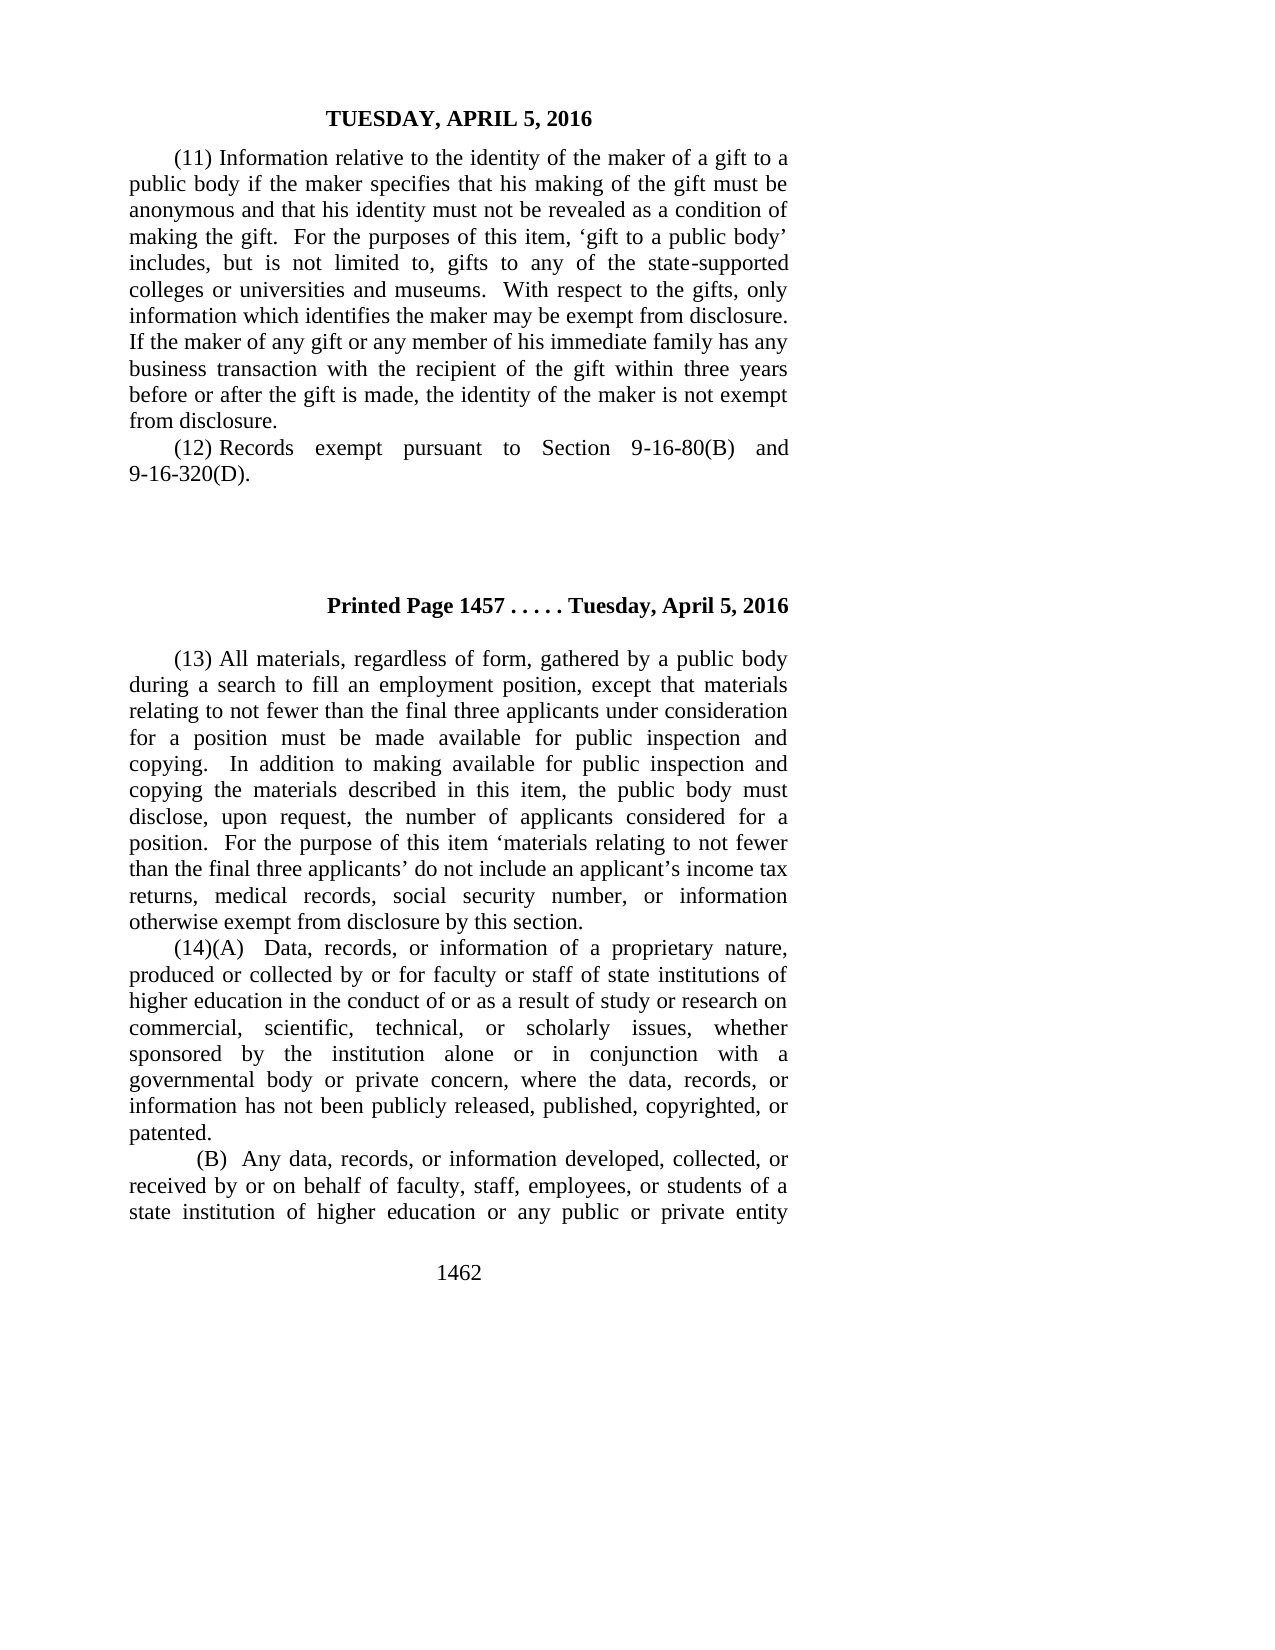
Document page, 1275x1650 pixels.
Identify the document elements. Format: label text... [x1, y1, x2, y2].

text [129, 1145, 789, 1224]
text (13) All materials, regardless of form, gathered by a public body during a search to fill an employment position, except that materials relating to not fewer than the final three applicants under consideration for a position must be made available for public inspection and copying. In addition to making available for public inspection and copying the materials described in this item, the public body must disclose, upon request, the number of applicants considered for a position. For the purpose of this item ‘materials relating to not fewer than the final three applicants’ do not include an applicant’s income tax returns, medical records, social security number, or information otherwise exempt from disclosure by this section. [129, 644, 789, 934]
text (12) Records exempt pursuant to Section 9-16-80(B) and 9-16-320(D). [129, 434, 789, 486]
text (11) Information relative to the identity of the maker of a gift to a public body if the maker specifies that his making of the gift must be anonymous and that his identity must not be revealed as a condition of making the gift. For the purposes of this item, ‘gift to a public body’ includes, but is not limited to, gifts to any of the state-supported colleges or universities and museums. With respect to the gifts, only information which identifies the maker may be exempt from disclosure. If the maker of any gift or any member of his immediate family has any business transaction with the recipient of the gift within three years before or after the gift is made, the identity of the maker is not exempt from disclosure. [129, 144, 789, 434]
text (14)(A) Data, records, or information of a proprietary nature, produced or collected by or for faculty or staff of state institutions of higher education in the conduct of or as a result of study or research on commercial, scientific, technical, or scholarly issues, whether sponsored by the institution alone or in conjunction with a governmental body or private concern, where the data, records, or information has not been publicly released, published, copyrighted, or patented. [129, 934, 789, 1145]
text Printed Page 1457 . . . . . Tuesday, April 5, 2016 [129, 592, 789, 618]
